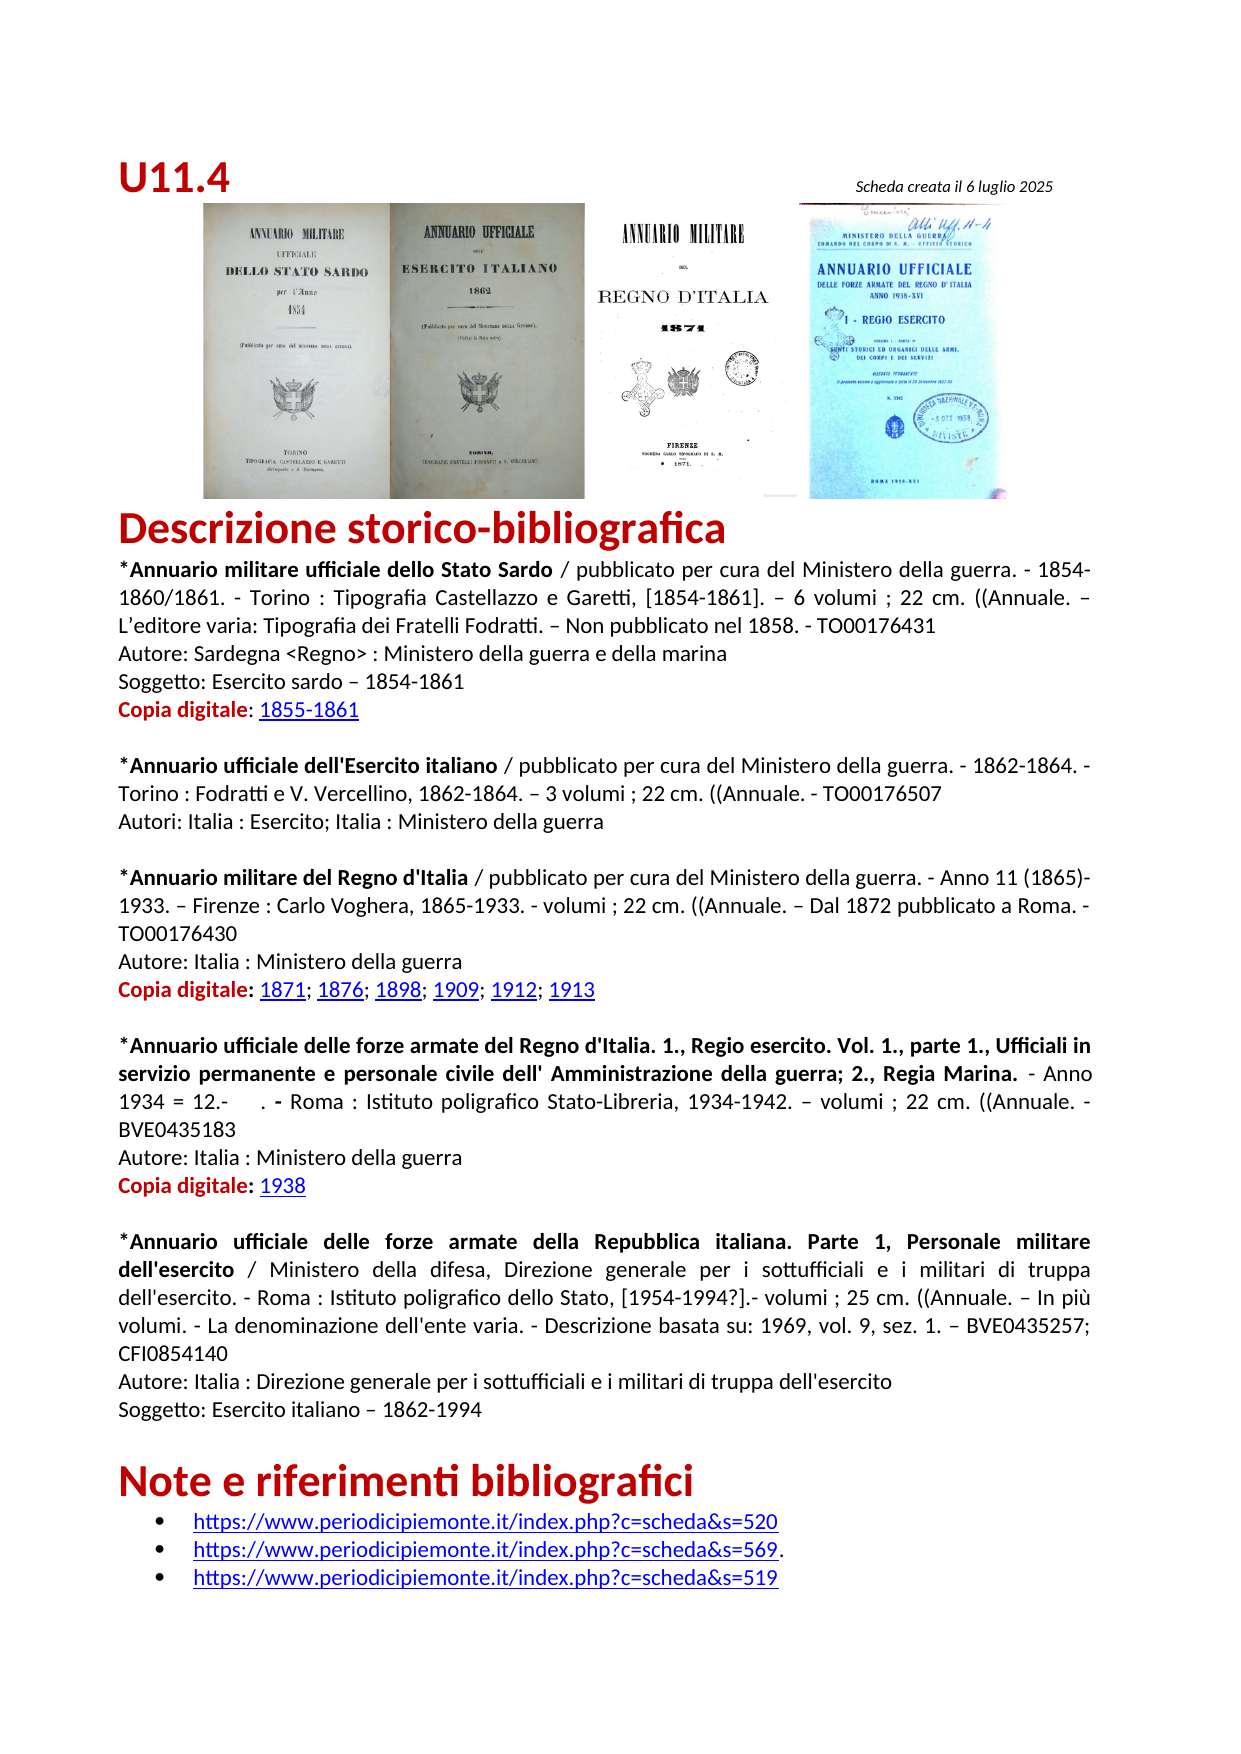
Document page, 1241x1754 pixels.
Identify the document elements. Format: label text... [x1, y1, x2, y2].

text Copia digitale: 1855-1861 [118, 695, 1092, 723]
text Soggetto: Esercito sardo – 1854-1861 [118, 667, 1092, 695]
text Autore: Sardegna <Regno> : Ministero della guerra e della marina [118, 639, 1092, 667]
text *Annuario ufficiale delle forze armate della Repubblica italiana. Parte 1, Personale militare dell'esercito / Ministero della difesa, Direzione generale per i sottufficiali e i militari di truppa dell'esercito. - Roma : Istituto poligrafico dello Stato, [1954-1994?].- volumi ; 25 cm. ((Annuale. – In più volumi. - La denominazione dell'ente varia. - Descrizione basata su: 1969, vol. 9, sez. 1. – BVE0435257; CFI0854140 [118, 1227, 1092, 1367]
text Autore: Italia : Ministero della guerra [118, 947, 1092, 975]
text Autore: Italia : Direzione generale per i sottufficiali e i militari di truppa dell'esercito [118, 1367, 1092, 1396]
text Soggetto: Esercito italiano – 1862-1994 [118, 1396, 1092, 1423]
text *Annuario ufficiale delle forze armate del Regno d'Italia. 1., Regio esercito. Vol. 1., parte 1., Ufficiali in servizio permanente e personale civile dell' Amministrazione della guerra; 2., Regia Marina. - Anno 1934 = 12.- . - Roma : Istituto poligrafico Stato-Libreria, 1934-1942. – volumi ; 22 cm. ((Annuale. - BVE0435183 [118, 1031, 1092, 1143]
text Descrizione storico-bibliografica [118, 499, 1092, 555]
text U11.4 Scheda creata il 6 luglio 2025 [118, 148, 1092, 204]
text *Annuario ufficiale dell'Esercito italiano / pubblicato per cura del Ministero della guerra. - 1862-1864. - Torino : Fodratti e V. Vercellino, 1862-1864. – 3 volumi ; 22 cm. ((Annuale. - TO00176507 [118, 751, 1092, 807]
list https://www.periodicipiemonte.it/index.php?c=scheda&s=519 [156, 1563, 1092, 1592]
list https://www.periodicipiemonte.it/index.php?c=scheda&s=569. [156, 1536, 1092, 1563]
picture [203, 203, 1008, 499]
text Note e riferimenti bibliografici [118, 1452, 1092, 1507]
list https://www.periodicipiemonte.it/index.php?c=scheda&s=520 [156, 1507, 1092, 1536]
text Copia digitale: 1871; 1876; 1898; 1909; 1912; 1913 [118, 975, 1092, 1003]
text *Annuario militare del Regno d'Italia / pubblicato per cura del Ministero della guerra. - Anno 11 (1865)-1933. – Firenze : Carlo Voghera, 1865-1933. - volumi ; 22 cm. ((Annuale. – Dal 1872 pubblicato a Roma. - TO00176430 [118, 863, 1092, 947]
text Autori: Italia : Esercito; Italia : Ministero della guerra [118, 807, 1092, 835]
text *Annuario militare ufficiale dello Stato Sardo / pubblicato per cura del Ministero della guerra. - 1854-1860/1861. - Torino : Tipografia Castellazzo e Garetti, [1854-1861]. – 6 volumi ; 22 cm. ((Annuale. – L’editore varia: Tipografia dei Fratelli Fodratti. – Non pubblicato nel 1858. - TO00176431 [118, 555, 1092, 639]
text Copia digitale: 1938 [118, 1171, 1092, 1199]
text Autore: Italia : Ministero della guerra [118, 1143, 1092, 1171]
